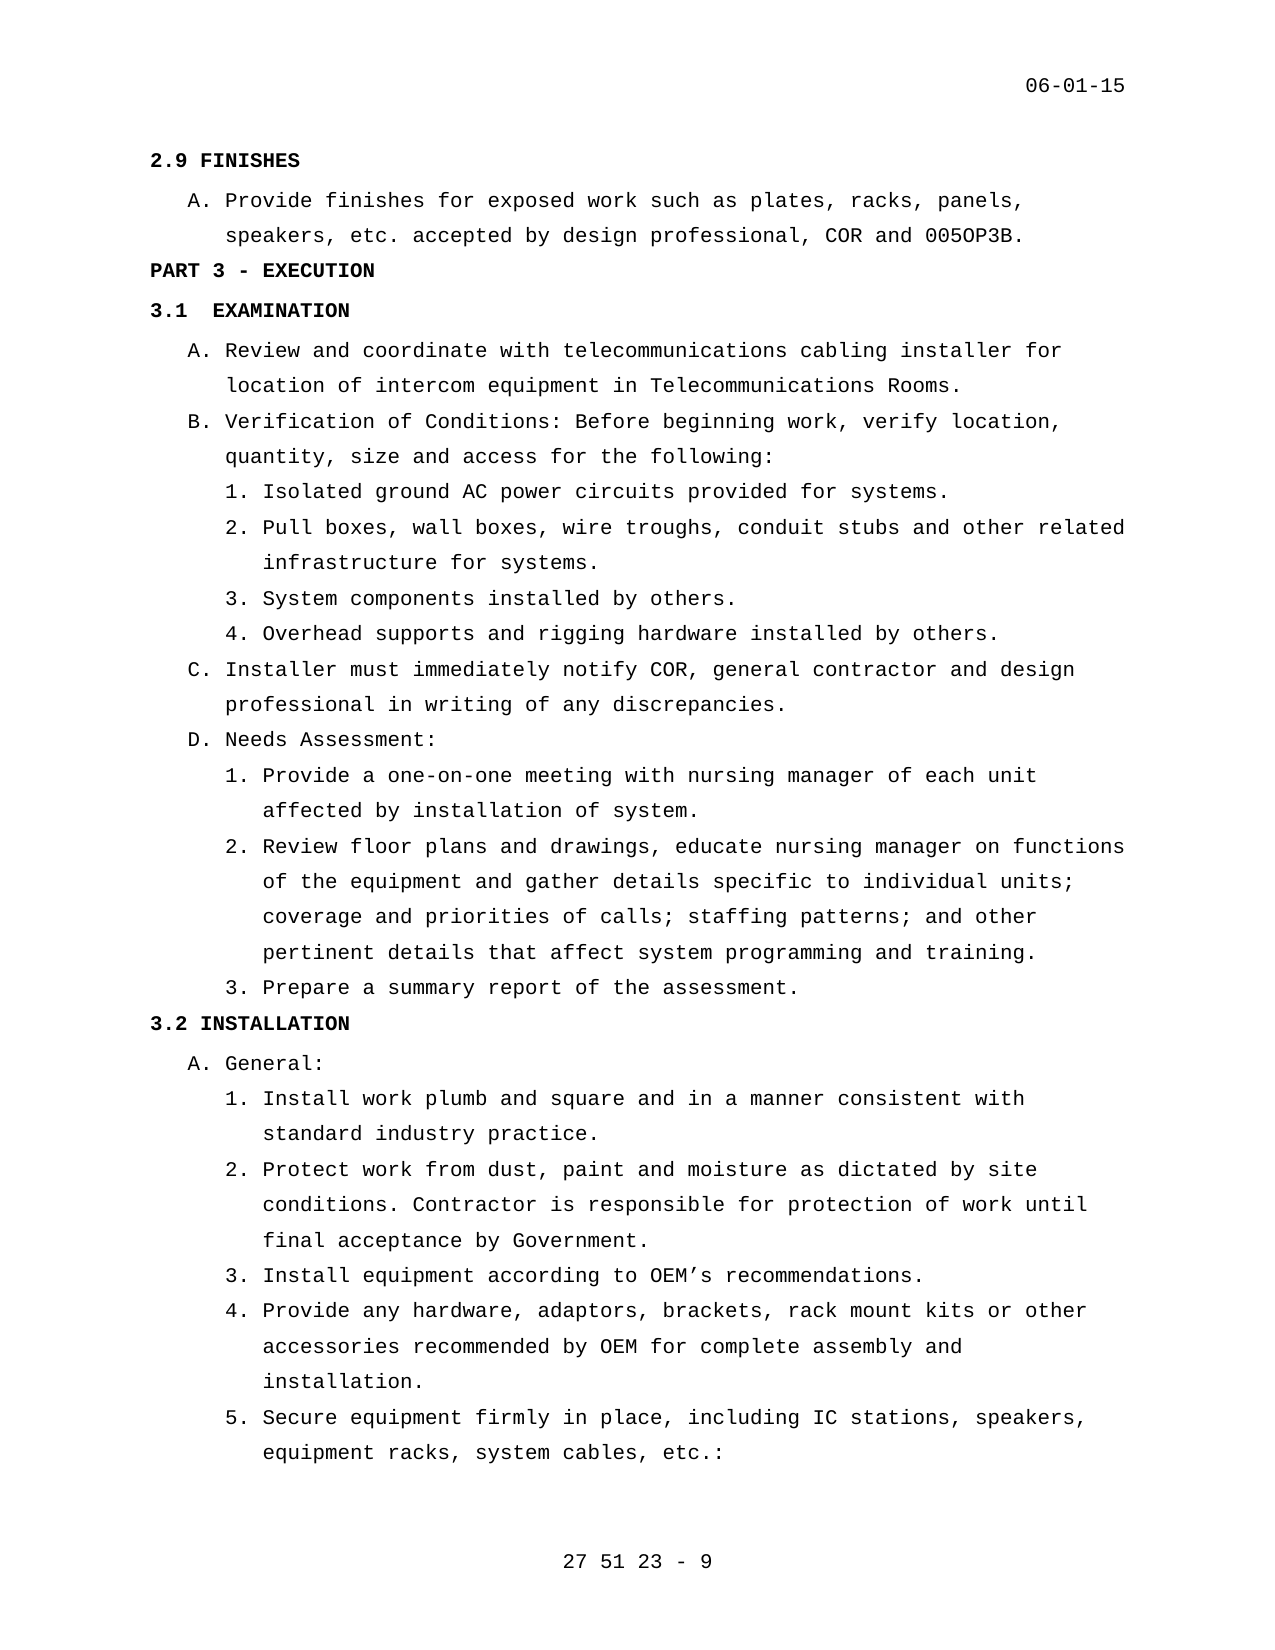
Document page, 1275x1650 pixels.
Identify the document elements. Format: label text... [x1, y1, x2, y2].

text General: [187, 1052, 1125, 1076]
text EXAMINATION [150, 300, 1125, 324]
text EXECUTION [150, 261, 1125, 284]
text Secure equipment firmly in place, including IC stations, speakers, equipment racks, system cables, etc.: [225, 1407, 1125, 1466]
text Install work plumb and square and in a manner consistent with standard industry practice. [225, 1088, 1125, 1147]
text Verification of Conditions: Before beginning work, verify location, quantity, size and access for the following: [187, 411, 1125, 470]
text Provide any hardware, adaptors, brackets, rack mount kits or other accessories recommended by OEM for complete assembly and installation. [225, 1300, 1125, 1395]
text Protect work from dust, paint and moisture as dictated by site conditions. Contractor is responsible for protection of work until final acceptance by Government. [225, 1159, 1125, 1253]
text FINISHES [150, 150, 1125, 174]
text Review floor plans and drawings, educate nursing manager on functions of the equipment and gather details specific to individual units; coverage and priorities of calls; staffing patterns; and other pertinent details that affect system programming and training. [225, 836, 1125, 966]
text Prepare a summary report of the assessment. [225, 977, 1125, 1001]
text Install equipment according to OEM’s recommendations. [225, 1265, 1125, 1289]
text Provide finishes for exposed work such as plates, racks, panels, speakers, etc. accepted by design professional, COR and 005OP3B. [187, 190, 1125, 249]
text Overhead supports and rigging hardware installed by others. [225, 623, 1125, 647]
text Pull boxes, wall boxes, wire troughs, conduit stubs and other related infrastructure for systems. [225, 517, 1125, 576]
text INSTALLATION [150, 1013, 1125, 1036]
text Review and coordinate with telecommunications cabling installer for location of intercom equipment in Telecommunications Rooms. [187, 340, 1125, 399]
text Isolated ground AC power circuits provided for systems. [225, 482, 1125, 505]
text Provide a one-on-one meeting with nursing manager of each unit affected by installation of system. [225, 765, 1125, 824]
text System components installed by others. [225, 588, 1125, 611]
text Needs Assessment: [187, 729, 1125, 753]
text Installer must immediately notify COR, general contractor and design professional in writing of any discrepancies. [187, 659, 1125, 718]
